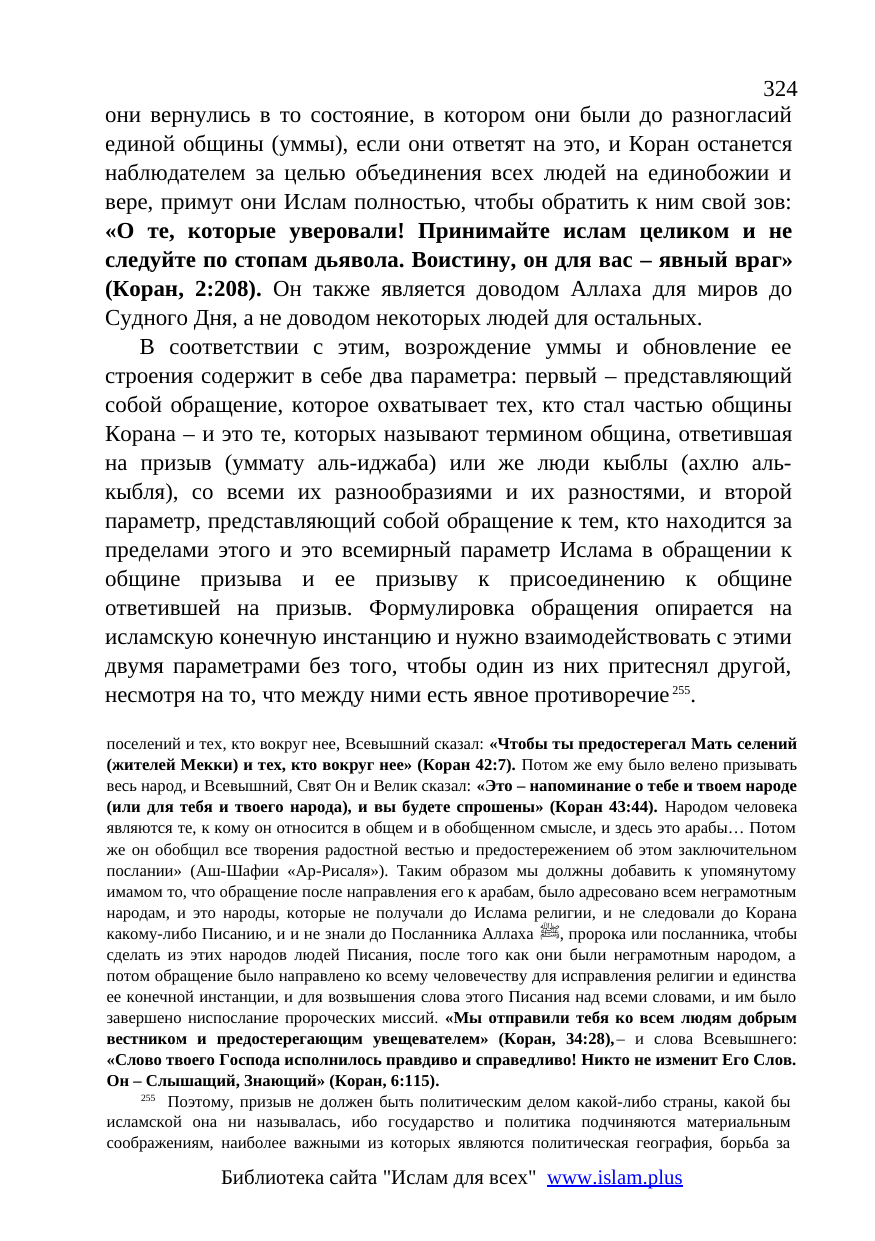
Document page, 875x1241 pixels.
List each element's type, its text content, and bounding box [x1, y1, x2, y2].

text В соответствии с этим, возрождение уммы и обновление ее строения содержит в себе два параметра: первый – представляющий собой обращение, которое охватывает тех, кто стал частью общины Корана – и это те, которых называют термином община, ответившая на призыв (уммату аль-иджаба) или же люди кыблы (ахлю аль-кыбля), со всеми их разнообразиями и их разностями, и второй параметр, представляющий собой обращение к тем, кто находится за пределами этого и это всемирный параметр Ислама в обращении к общине призыва и ее призыву к присоединению к общине ответившей на призыв. Формулировка обращения опирается на исламскую конечную инстанцию и нужно взаимодействовать с этими двумя параметрами без того, чтобы один из них притеснял другой, несмотря на то, что между ними есть явное противоречие . [105, 333, 793, 707]
